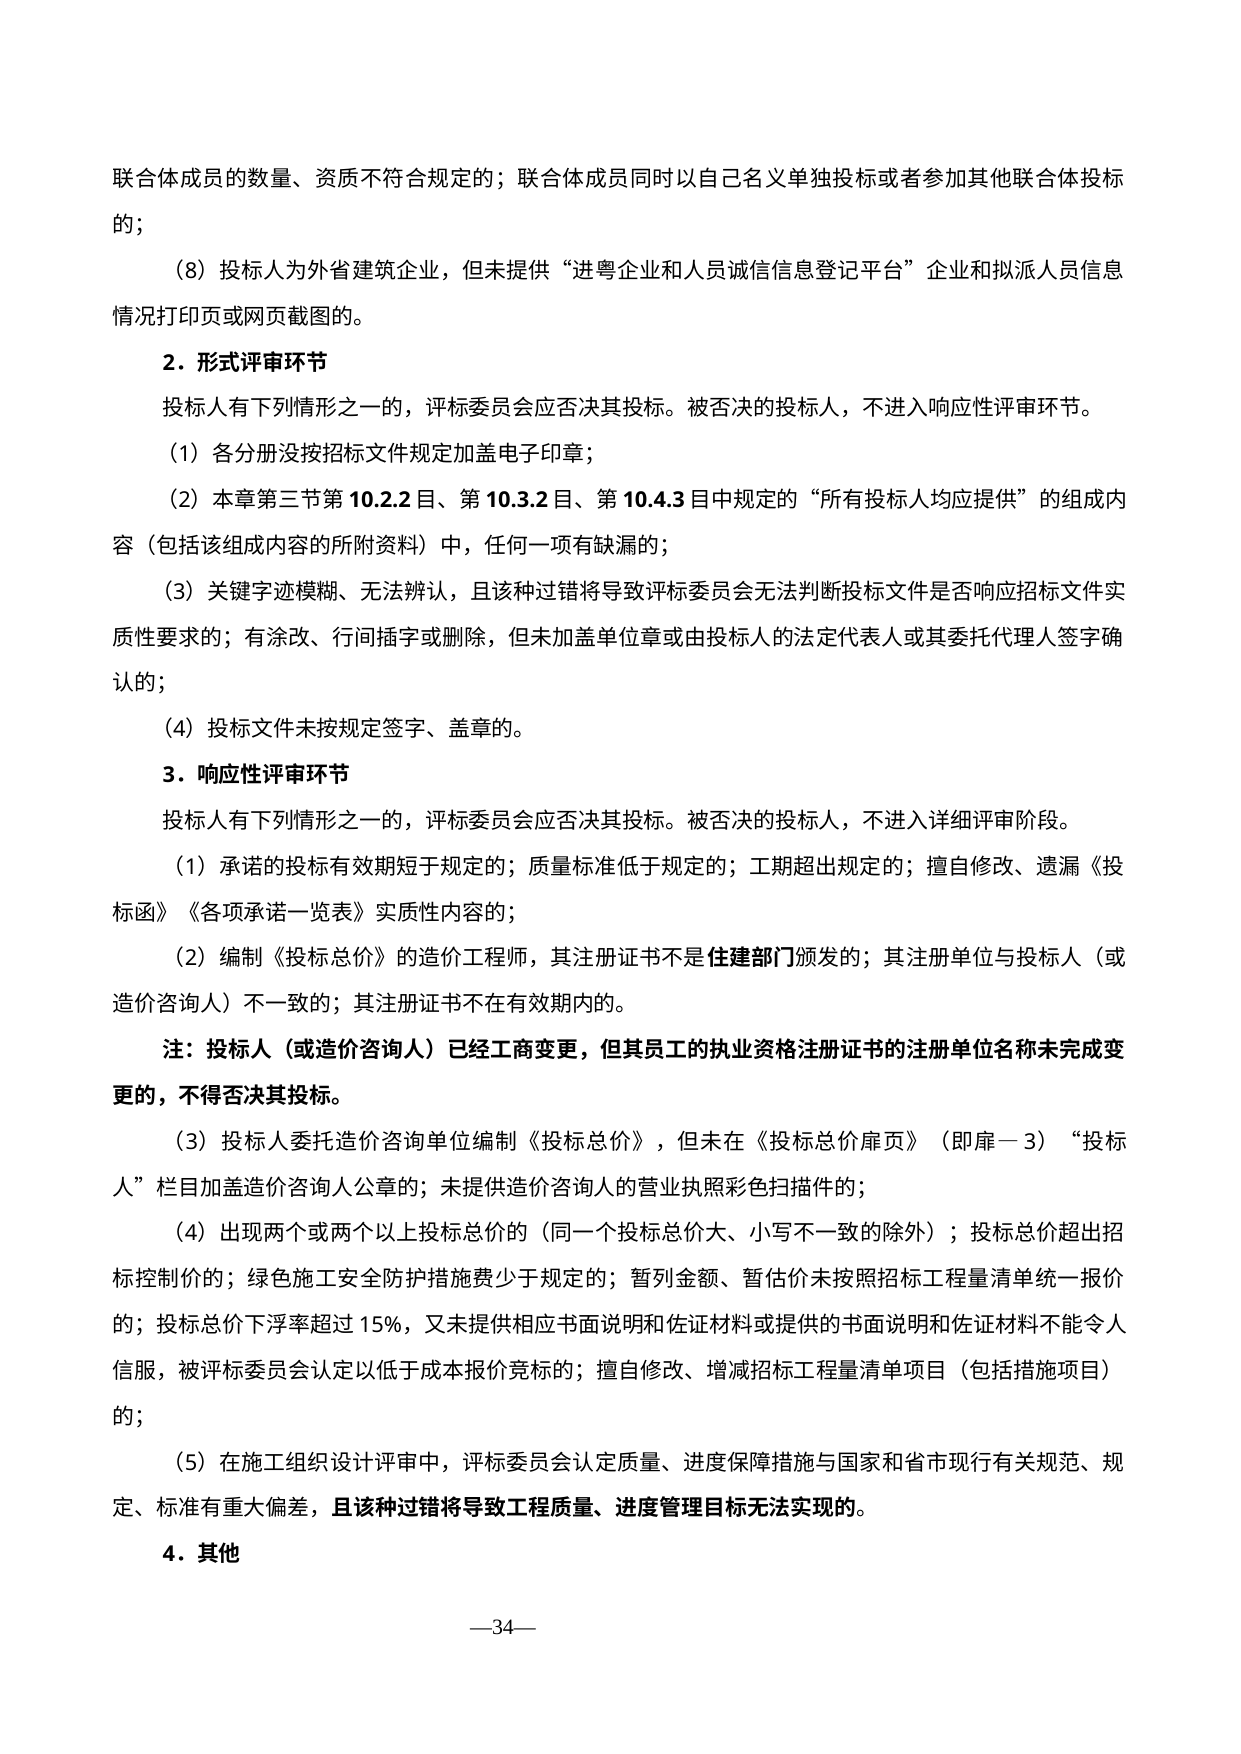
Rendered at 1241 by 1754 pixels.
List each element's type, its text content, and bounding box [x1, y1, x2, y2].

text （2）编制《投标总价》的造价工程师，其注册证书不是住建部门颁发的；其注册单位与投标人（或造价咨询人）不一致的；其注册证书不在有效期内的。 [112, 929, 1128, 1021]
text （2）本章第三节第10.2.2目、第10.3.2目、第10.4.3目中规定的“所有投标人均应提供”的组成内容（包括该组成内容的所附资料）中，任何一项有缺漏的； [112, 471, 1128, 562]
text 注：投标人（或造价咨询人）已经工商变更，但其员工的执业资格注册证书的注册单位名称未完成变更的，不得否决其投标。 [112, 1021, 1128, 1112]
text 投标人有下列情形之一的，评标委员会应否决其投标。被否决的投标人，不进入响应性评审环节。 [112, 379, 1128, 425]
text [112, 150, 1128, 242]
text 2．形式评审环节 [112, 333, 1128, 379]
text （8）投标人为外省建筑企业，但未提供“进粤企业和人员诚信信息登记平台”企业和拟派人员信息情况打印页或网页截图的。 [112, 242, 1128, 333]
text （4）投标文件未按规定签字、盖章的。 [112, 700, 1128, 746]
text （5）在施工组织设计评审中，评标委员会认定质量、进度保障措施与国家和省市现行有关规范、规定、标准有重大偏差，且该种过错将导致工程质量、进度管理目标无法实现的。 [112, 1433, 1128, 1525]
text （3）投标人委托造价咨询单位编制《投标总价》，但未在《投标总价扉页》（即扉—3）“投标人”栏目加盖造价咨询人公章的；未提供造价咨询人的营业执照彩色扫描件的； [112, 1112, 1128, 1204]
text （1）各分册没按招标文件规定加盖电子印章； [112, 425, 1128, 471]
text 3．响应性评审环节 [112, 746, 1128, 792]
text 投标人有下列情形之一的，评标委员会应否决其投标。被否决的投标人，不进入详细评审阶段。 [112, 792, 1128, 837]
text （4）出现两个或两个以上投标总价的（同一个投标总价大、小写不一致的除外）；投标总价超出招标控制价的；绿色施工安全防护措施费少于规定的；暂列金额、暂估价未按照招标工程量清单统一报价的；投标总价下浮率超过15%，又未提供相应书面说明和佐证材料或提供的书面说明和佐证材料不能令人信服，被评标委员会认定以低于成本报价竞标的；擅自修改、增减招标工程量清单项目（包括措施项目）的； [112, 1204, 1128, 1433]
text （3）关键字迹模糊、无法辨认，且该种过错将导致评标委员会无法判断投标文件是否响应招标文件实质性要求的；有涂改、行间插字或删除，但未加盖单位章或由投标人的法定代表人或其委托代理人签字确认的； [112, 562, 1128, 700]
text 4．其他 [112, 1525, 1128, 1571]
text （1）承诺的投标有效期短于规定的；质量标准低于规定的；工期超出规定的；擅自修改、遗漏《投标函》《各项承诺一览表》实质性内容的； [112, 837, 1128, 929]
